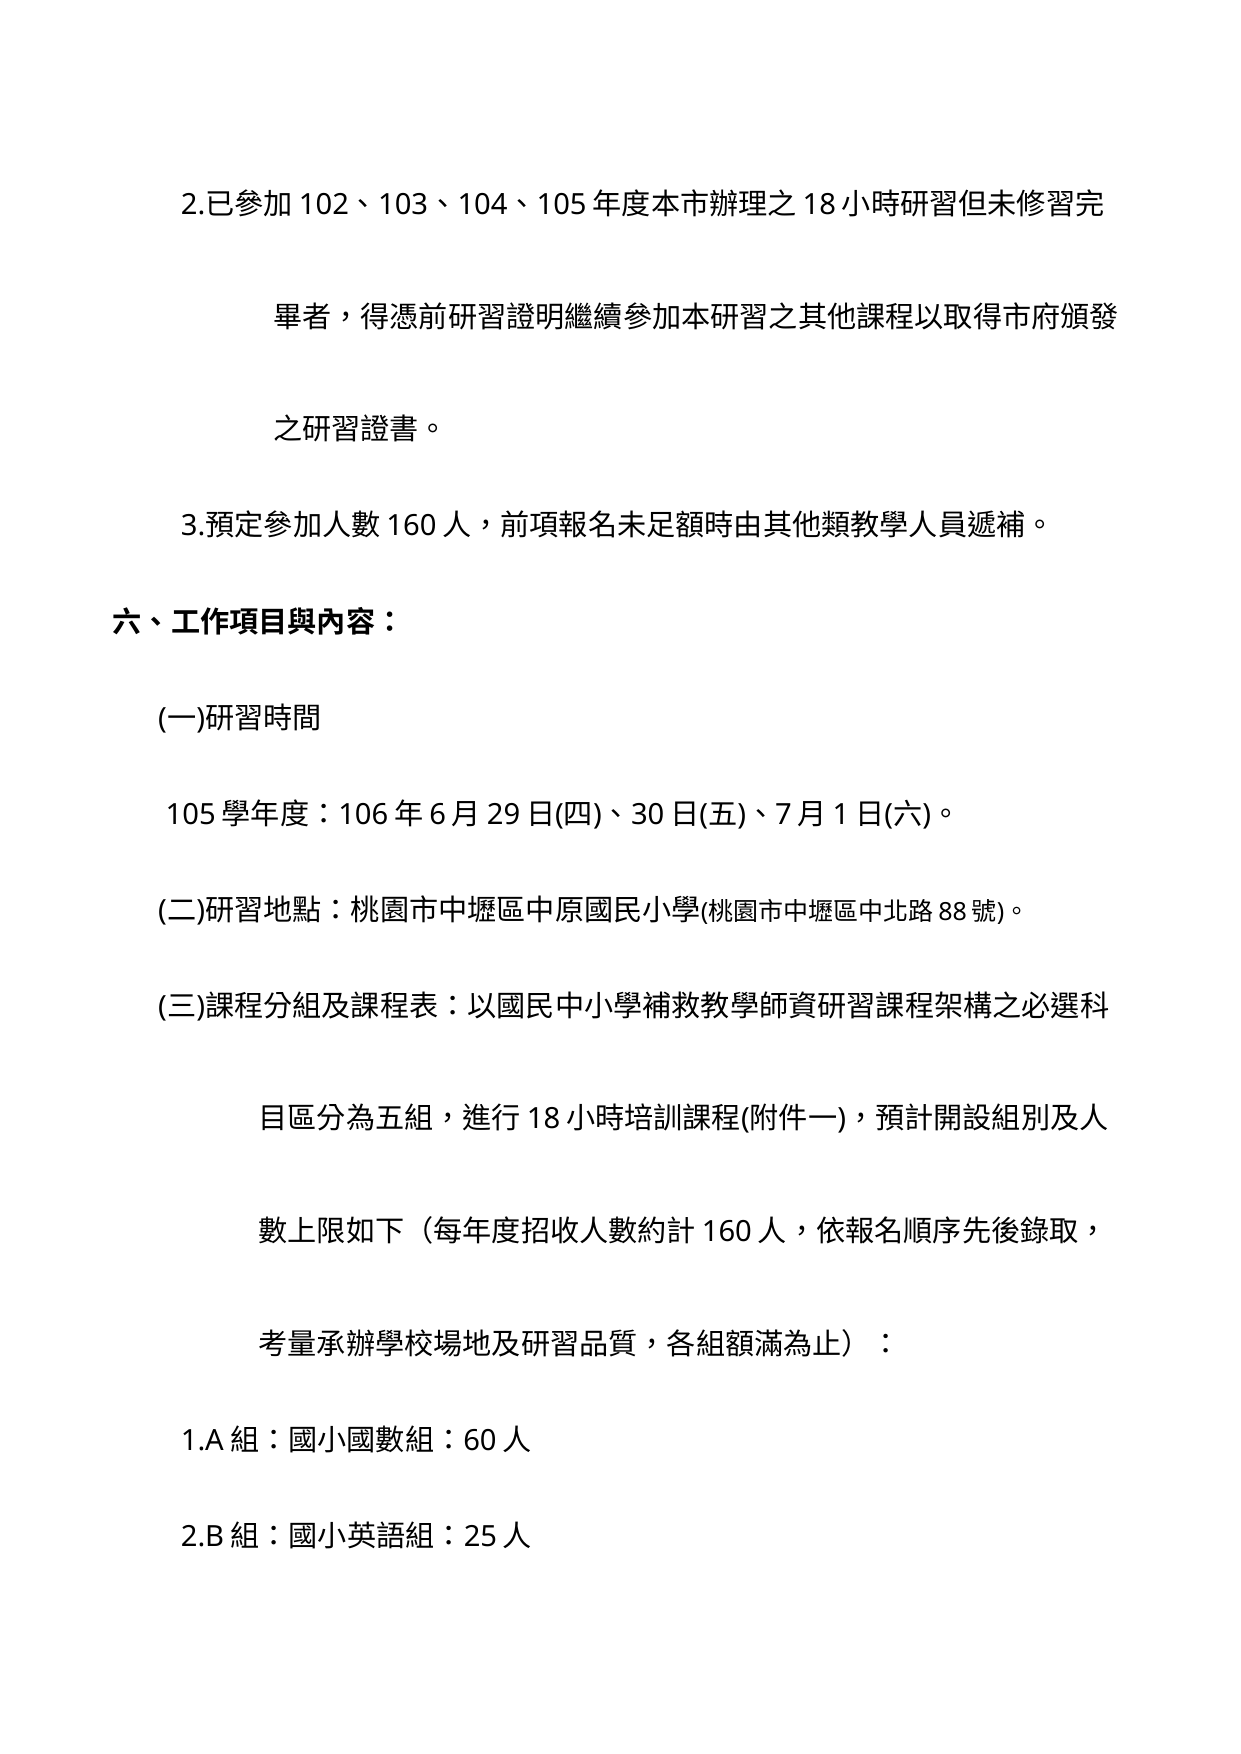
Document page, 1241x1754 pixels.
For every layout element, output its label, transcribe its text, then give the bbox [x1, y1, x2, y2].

text 3.預定參加人數160人，前項報名未足額時由其他類教學人員遞補。 [112, 486, 1128, 561]
text (二)研習地點：桃園市中壢區中原國民小學(桃園市中壢區中北路88號)。 [112, 870, 1128, 945]
text 1.A組：國小國數組：60人 [112, 1400, 1128, 1475]
text (一)研習時間 [112, 678, 1128, 753]
text 六、工作項目與內容： [112, 582, 1128, 657]
text 2.已參加102、103、104、105年度本市辦理之18小時研習但未修習完畢者，得憑前研習證明繼續參加本研習之其他課程以取得市府頒發之研習證書。 [112, 164, 1128, 464]
text 2.B組：國小英語組：25人 [112, 1496, 1128, 1571]
text (三)課程分組及課程表：以國民中小學補救教學師資研習課程架構之必選科目區分為五組，進行18小時培訓課程(附件一)，預計開設組別及人數上限如下（每年度招收人數約計160人，依報名順序先後錄取，考量承辦學校場地及研習品質，各組額滿為止）： [112, 966, 1128, 1379]
text 105學年度：106年6月29日(四)、30日(五)、7月1日(六)。 [112, 774, 1128, 849]
